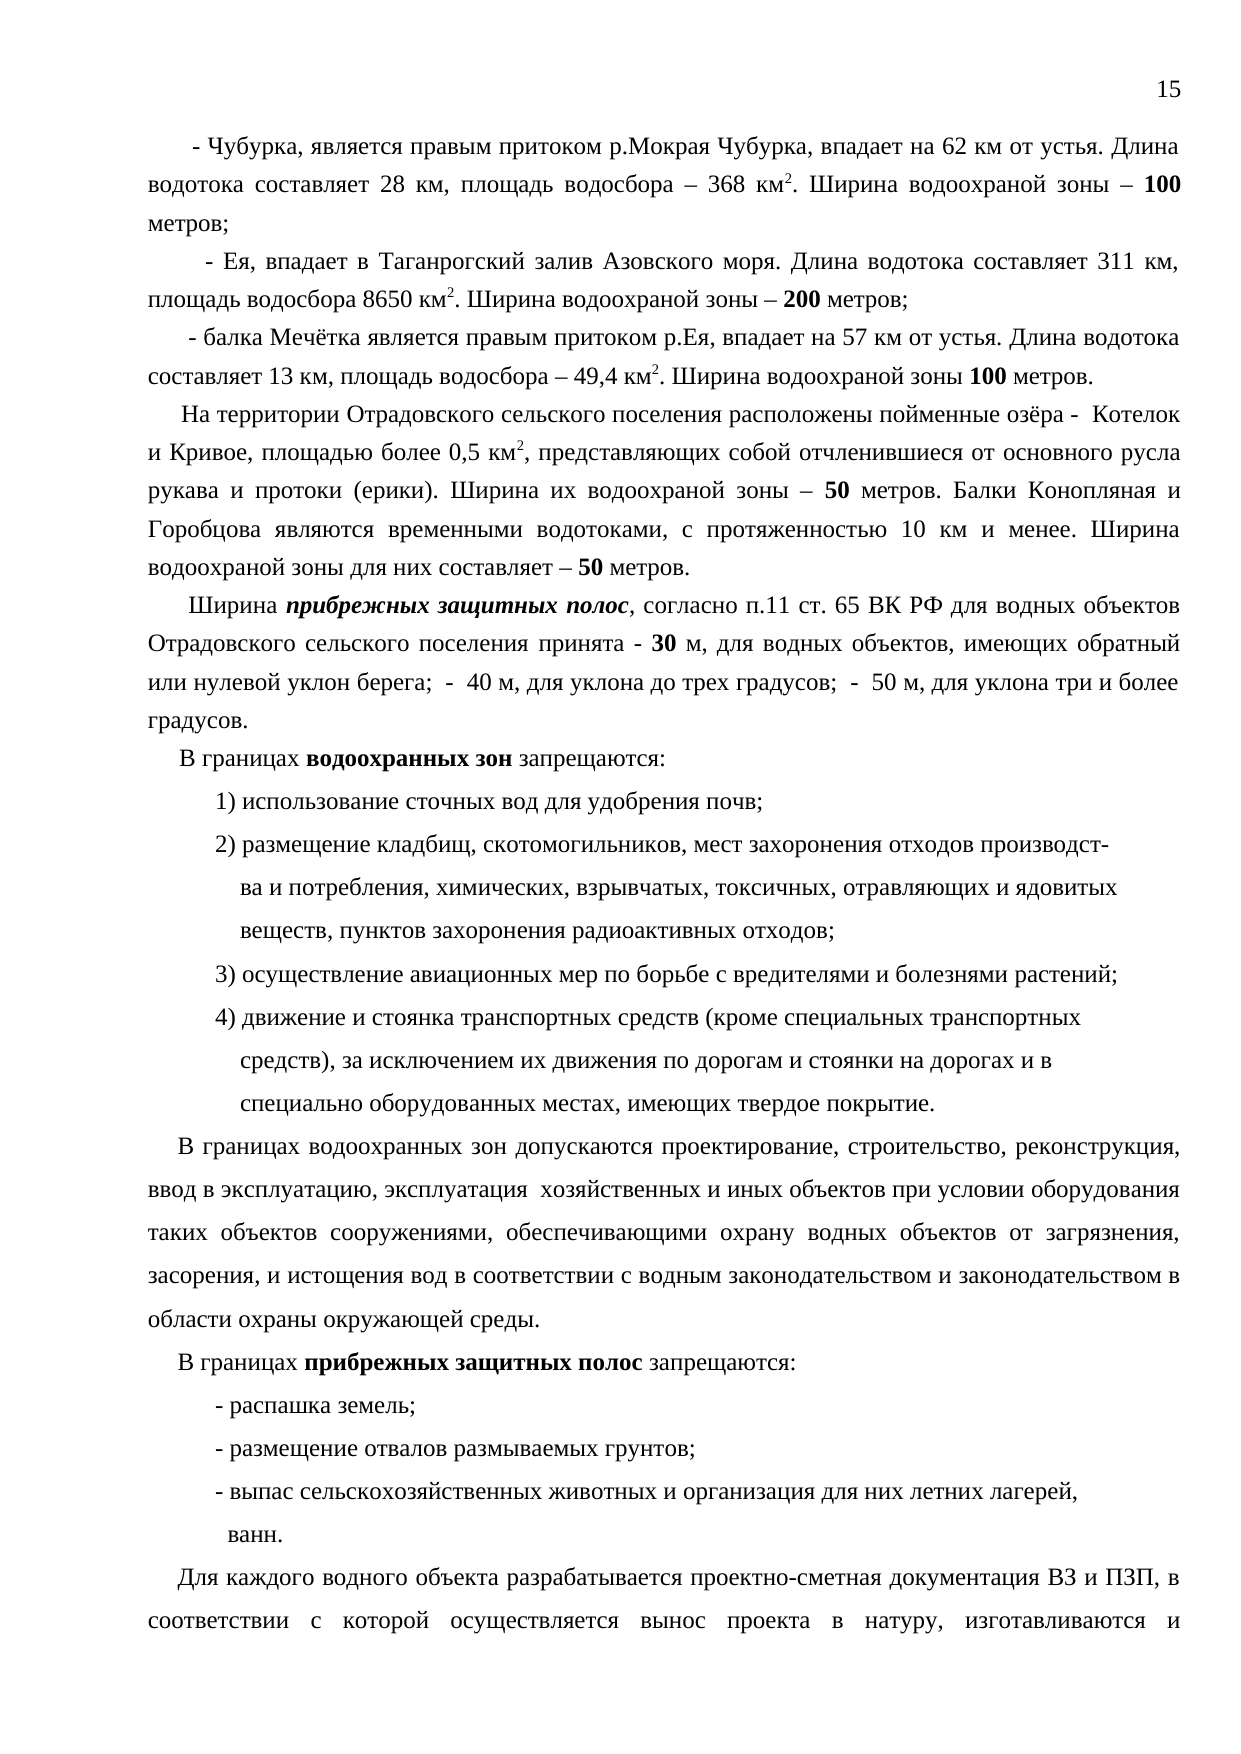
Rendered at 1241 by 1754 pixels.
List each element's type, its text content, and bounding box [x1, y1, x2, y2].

text 2) размещение кладбищ, скотомогильников, мест захоронения отходов производст- [177, 829, 1181, 858]
text средств), за исключением их движения по дорогам и стоянки на дорогах и в [177, 1045, 1181, 1074]
text На территории Отрадовского сельского поселения расположены пойменные озёра - Котелок и Кривое, площадью более 0,5 км2, представляющих собой отчленившиеся от основного русла рукава и протоки (ерики). Ширина их водоохраной зоны – 50 метров. Балки Конопляная и Горобцова являются временными водотоками, с протяженностью 10 км и менее. Ширина водоохраной зоны для них составляет – 50 метров. [148, 399, 1181, 581]
text - размещение отвалов размываемых грунтов; [177, 1433, 1181, 1462]
text - Ея, впадает в Таганрогский залив Азовского моря. Длина водотока составляет 311 км, площадь водосбора 8650 км2. Ширина водоохраной зоны – 200 метров; [148, 246, 1181, 313]
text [148, 1562, 1181, 1634]
text специально оборудованных местах, имеющих твердое покрытие. [177, 1088, 1181, 1117]
text ва и потребления, химических, взрывчатых, токсичных, отравляющих и ядовитых [177, 872, 1181, 901]
text 1) использование сточных вод для удобрения почв; [148, 786, 1181, 815]
text В границах водоохранных зон запрещаются: [148, 743, 1181, 772]
text Ширина прибрежных защитных полос, согласно п.11 ст. 65 ВК РФ для водных объектов Отрадовского сельского поселения принята - 30 м, для водных объектов, имеющих обратный или нулевой уклон берега; - 40 м, для уклона до трех градусов; - 50 м, для уклона три и более градусов. [148, 590, 1181, 733]
text - распашка земель; [177, 1390, 1181, 1419]
text В границах прибрежных защитных полос запрещаются: [148, 1347, 1181, 1376]
text 4) движение и стоянка транспортных средств (кроме специальных транспортных [177, 1002, 1181, 1031]
text веществ, пунктов захоронения радиоактивных отходов; [177, 916, 1181, 944]
text - выпас сельскохозяйственных животных и организация для них летних лагерей, [177, 1476, 1181, 1505]
text - балка Мечётка является правым притоком р.Ея, впадает на 57 км от устья. Длина водотока составляет 13 км, площадь водосбора – 49,4 км2. Ширина водоохраной зоны 100 метров. [148, 322, 1181, 389]
text В границах водоохранных зон допускаются проектирование, строительство, реконструкция, ввод в эксплуатацию, эксплуатация хозяйственных и иных объектов при условии оборудования таких объектов сооружениями, обеспечивающими охрану водных объектов от загрязнения, засорения, и истощения вод в соответствии с водным законодательством и законодательством в области охраны окружающей среды. [148, 1131, 1181, 1332]
text - Чубурка, является правым притоком р.Мокрая Чубурка, впадает на 62 км от устья. Длина водотока составляет 28 км, площадь водосбора – 368 км2. Ширина водоохраной зоны – 100 метров; [148, 131, 1181, 237]
text 3) осуществление авиационных мер по борьбе с вредителями и болезнями растений; [177, 959, 1181, 987]
text ванн. [177, 1519, 1181, 1548]
